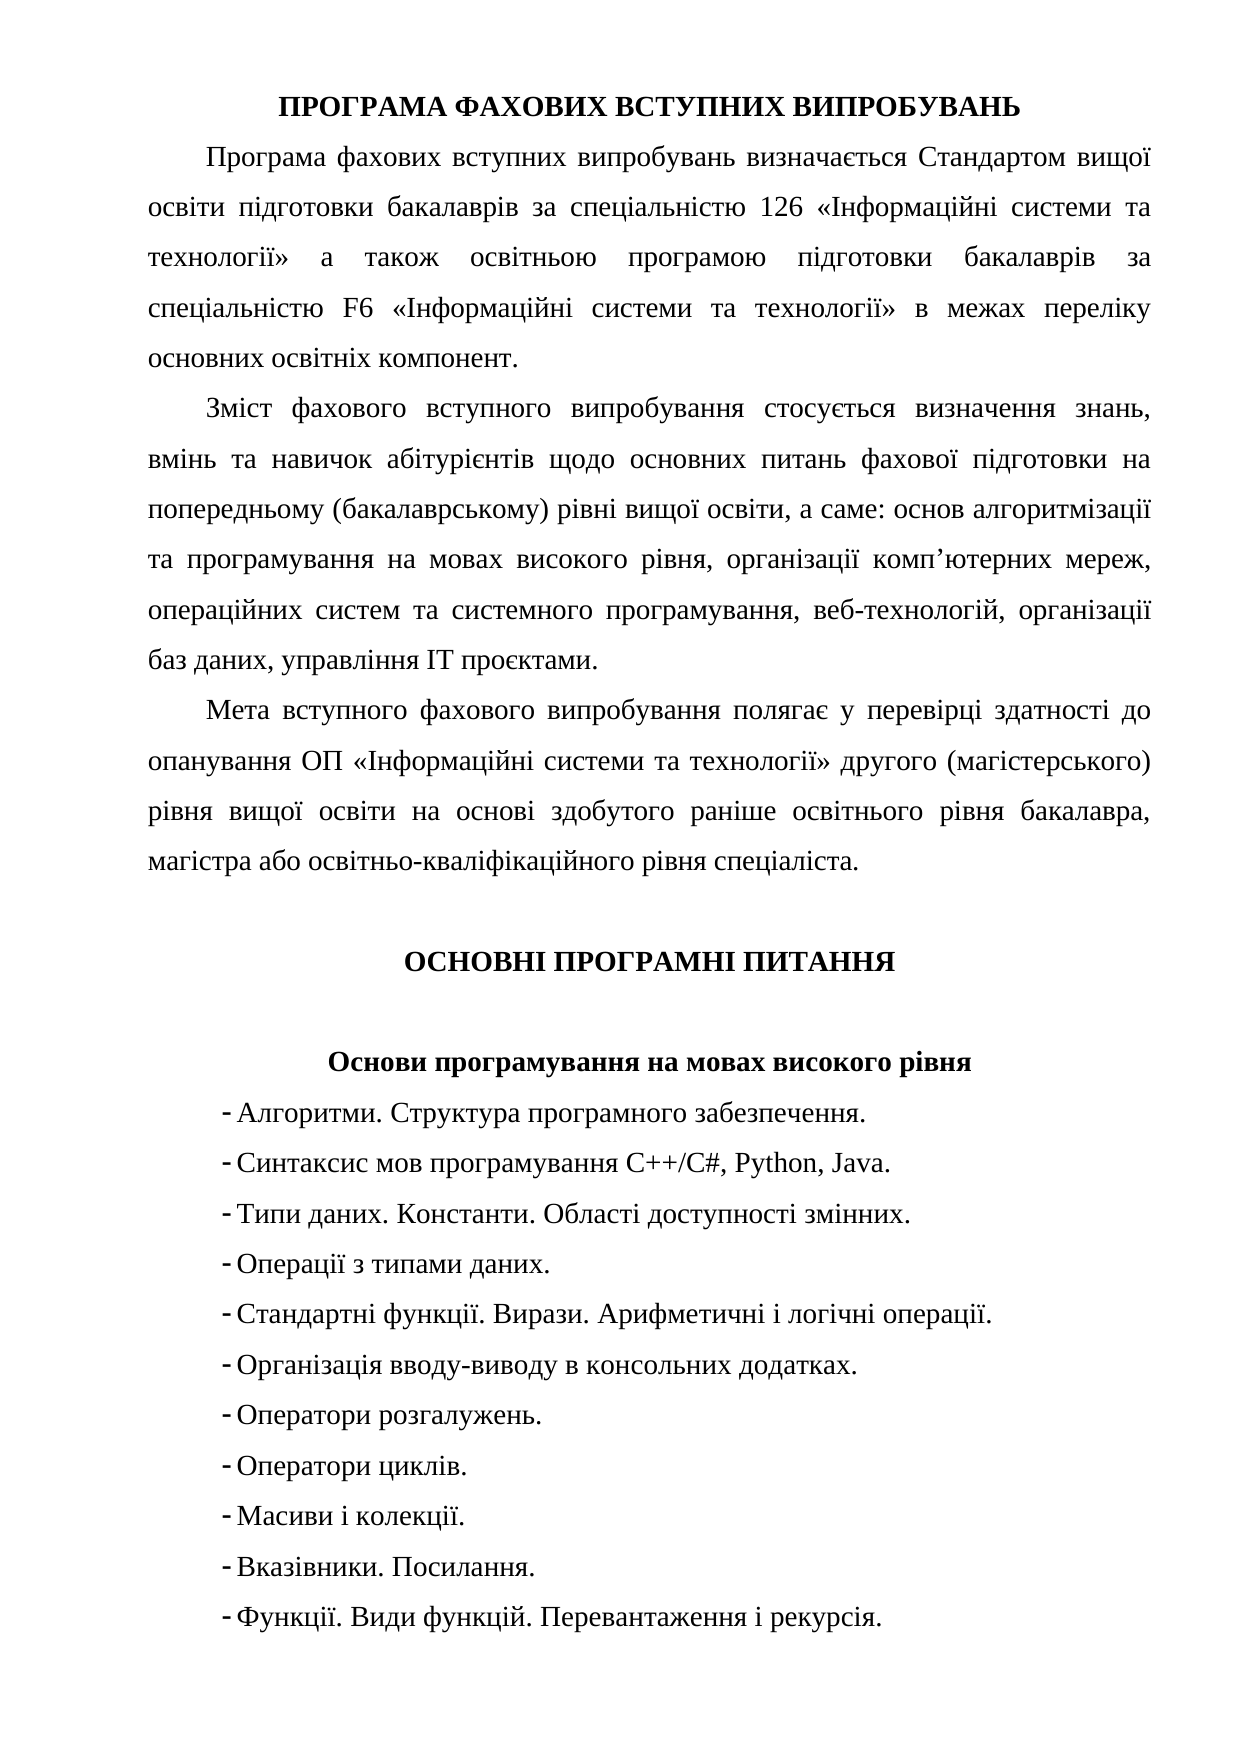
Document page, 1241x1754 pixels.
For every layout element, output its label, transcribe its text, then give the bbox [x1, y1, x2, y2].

list Організація вводу-виводу в консольних додатках. [148, 1347, 1152, 1381]
list Функції. Види функцій. Перевантаження і рекурсія. [148, 1599, 1152, 1633]
list Операції з типами даних. [148, 1246, 1152, 1280]
text ПРОГРАМА ФАХОВИХ ВСТУПНИХ ВИПРОБУВАНЬ [148, 89, 1152, 122]
text Програма фахових вступних випробувань визначається Стандартом вищої освіти підготовки бакалаврів за спеціальністю 126 «Інформаційні системи та технології» а також освітньою програмою підготовки бакалаврів за спеціальністю F6 «Інформаційні системи та технології» в межах переліку основних освітніх компонент. [148, 139, 1152, 374]
text Зміст фахового вступного випробування стосується визначення знань, вмінь та навичок абітурієнтів щодо основних питань фахової підготовки на попередньому (бакалаврському) рівні вищої освіти, а саме: основ алгоритмізації та програмування на мовах високого рівня, організації комп’ютерних мереж, операційних систем та системного програмування, веб-технологій, організації баз даних, управління ІТ проєктами. [148, 391, 1152, 676]
list Синтаксис мов програмування С++/С#, Python, Java. [148, 1145, 1152, 1179]
list Оператори розгалужень. [148, 1397, 1152, 1431]
list Алгоритми. Структура програмного забезпечення. [148, 1095, 1152, 1128]
list Вказівники. Посилання. [148, 1549, 1152, 1582]
list Оператори циклів. [148, 1448, 1152, 1481]
list Стандартні функції. Вирази. Арифметичні і логічні операції. [148, 1297, 1152, 1330]
text Мета вступного фахового випробування полягає у перевірці здатності до опанування ОП «Інформаційні системи та технології» другого (магістерського) рівня вищої освіти на основі здобутого раніше освітнього рівня бакалавра, магістра або освітньо-кваліфікаційного рівня спеціаліста. [148, 692, 1152, 877]
text Основи програмування на мовах високого рівня [148, 1044, 1151, 1078]
list Типи даних. Константи. Області доступності змінних. [148, 1196, 1152, 1229]
list Масиви і колекції. [148, 1498, 1152, 1532]
text ОСНОВНІ ПРОГРАМНІ ПИТАННЯ [148, 944, 1151, 977]
